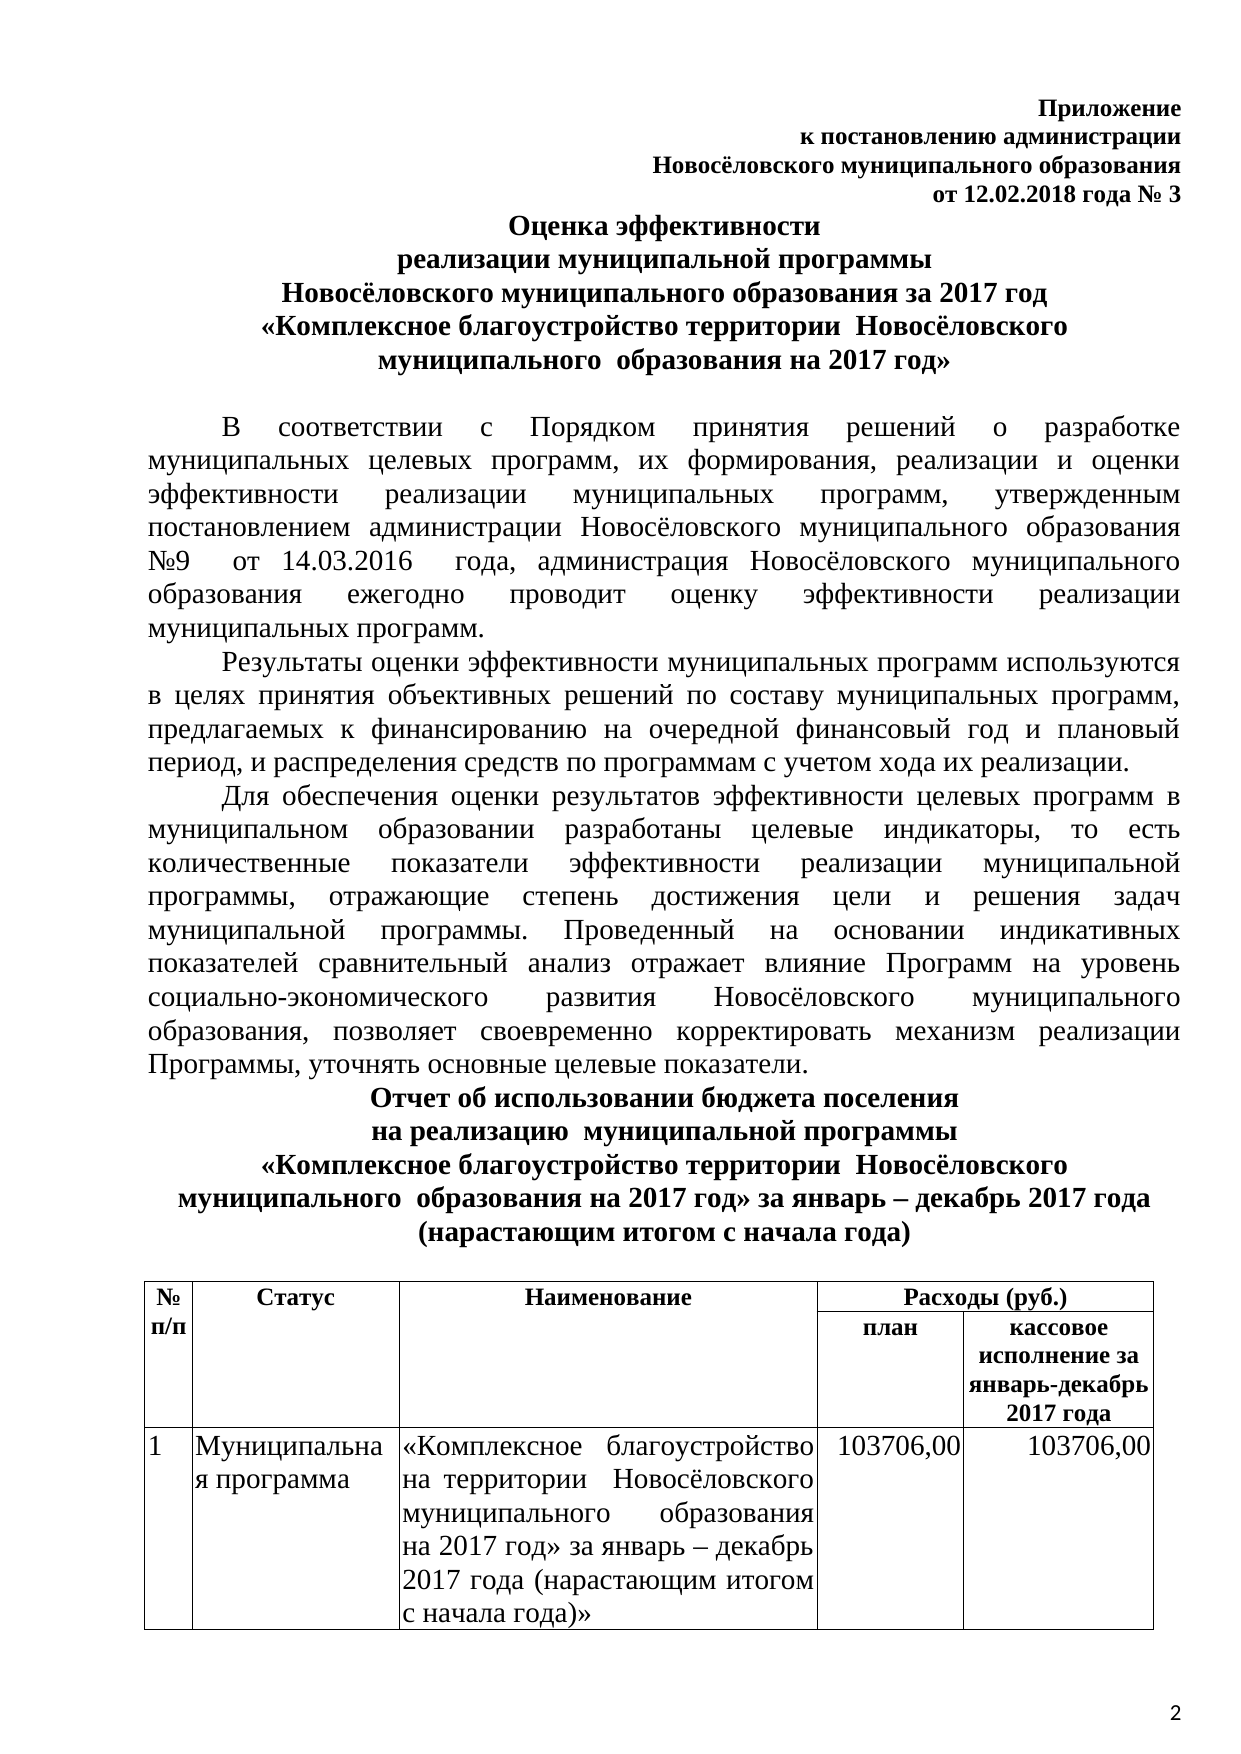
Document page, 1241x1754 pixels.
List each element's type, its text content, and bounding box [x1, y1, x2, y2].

table_cell 103706,00 [964, 1428, 1153, 1629]
table_header Расходы (руб.) [818, 1282, 1153, 1311]
text «Комплексное благоустройство территории Новосёловского муниципального образования на 2017 год» за январь – декабрь 2017 года (нарастающим итогом с начала года) [148, 1147, 1181, 1247]
text Новосёловского муниципального образования за 2017 год [148, 275, 1181, 308]
text Для обеспечения оценки результатов эффективности целевых программ в муниципальном образовании разработаны целевые индикаторы, то есть количественные показатели эффективности реализации муниципальной программы, отражающие степень достижения цели и решения задач муниципальной программы. Проведенный на основании индикативных показателей сравнительный анализ отражает влияние Программ на уровень социально-экономического развития Новосёловского муниципального образования, позволяет своевременно корректировать механизм реализации Программы, уточнять основные целевые показатели. [148, 778, 1181, 1080]
table_header № п/п [145, 1282, 192, 1427]
table_cell «Комплексное благоустройство на территории Новосёловского муниципального образования на 2017 год» за январь – декабрь 2017 года (нарастающим итогом с начала года)» [400, 1428, 817, 1629]
text реализации муниципальной программы [148, 241, 1181, 275]
table_cell план [818, 1312, 963, 1427]
table_header Наименование [400, 1282, 817, 1427]
text Приложение [148, 93, 1181, 121]
text Отчет об использовании бюджета поселения [148, 1080, 1181, 1113]
text от 12.02.2018 года № 3 [148, 179, 1181, 208]
text к постановлению администрации [148, 121, 1181, 150]
table_header Статус [193, 1282, 399, 1427]
text на реализацию муниципальной программы [148, 1113, 1181, 1147]
table_cell кассовое исполнение за январь-декабрь 2017 года [964, 1312, 1153, 1427]
text В соответствии с Порядком принятия решений о разработке муниципальных целевых программ, их формирования, реализации и оценки эффективности реализации муниципальных программ, утвержденным постановлением администрации Новосёловского муниципального образования №9 от 14.03.2016 года, администрация Новосёловского муниципального образования ежегодно проводит оценку эффективности реализации муниципальных программ. [148, 409, 1181, 644]
table_cell 1 [145, 1428, 192, 1629]
text Результаты оценки эффективности муниципальных программ используются в целях принятия объективных решений по составу муниципальных программ, предлагаемых к финансированию на очередной финансовый год и плановый период, и распределения средств по программам с учетом хода их реализации. [148, 644, 1181, 778]
table_cell 103706,00 [818, 1428, 963, 1629]
text Оценка эффективности [148, 208, 1181, 241]
text Новосёловского муниципального образования [148, 150, 1181, 179]
table_cell Муниципальная программа [193, 1428, 399, 1629]
text «Комплексное благоустройство территории Новосёловского муниципального образования на 2017 год» [148, 308, 1181, 375]
